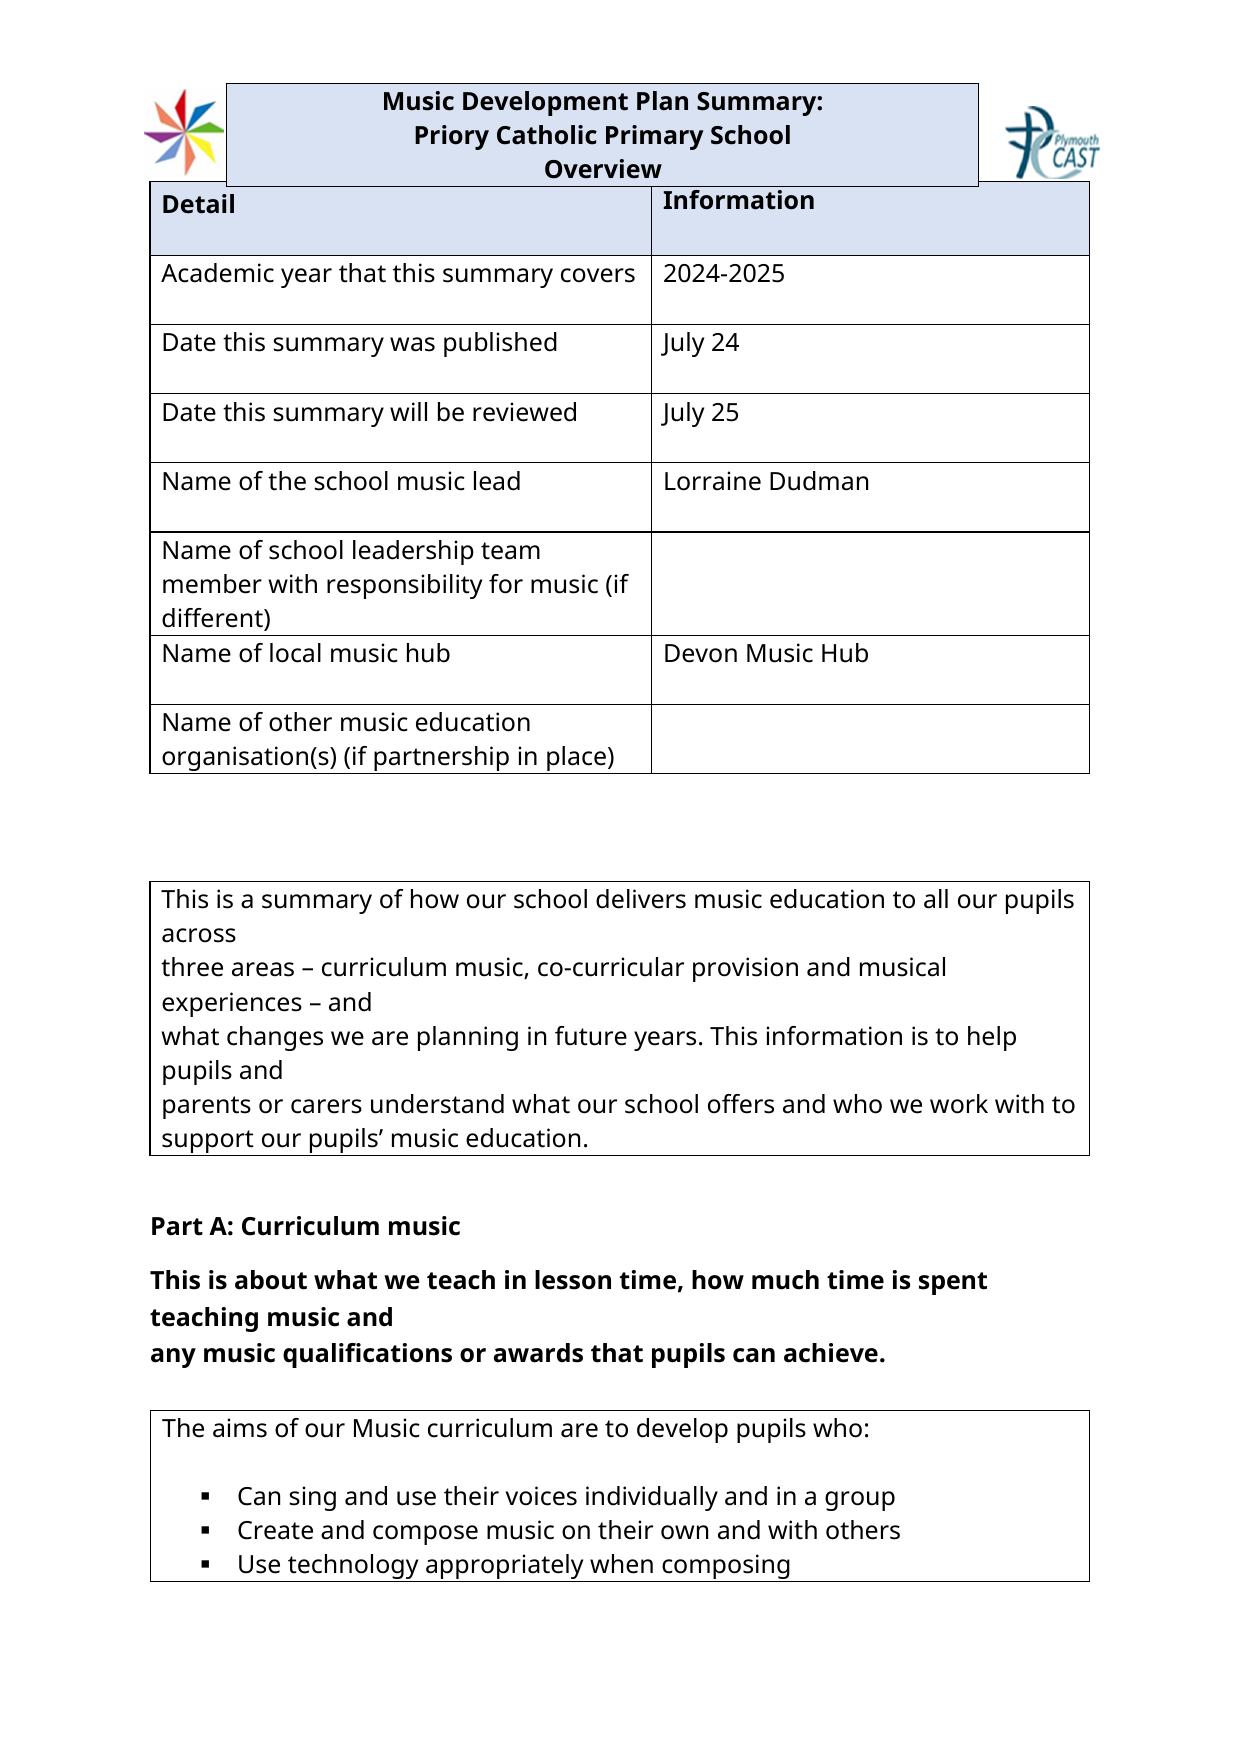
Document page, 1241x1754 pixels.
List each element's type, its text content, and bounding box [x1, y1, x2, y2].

table_cell Date this summary was published [151, 325, 651, 393]
table_header Detail [151, 182, 651, 255]
table_cell Name of the school music lead [151, 463, 651, 531]
table_cell Date this summary will be reviewed [151, 394, 651, 462]
table_header Information [652, 182, 1089, 255]
table_header Music Development Plan Summary: Priory Catholic Primary School Overview [227, 84, 978, 186]
text Part A: Curriculum music [150, 1209, 1090, 1243]
table_header This is a summary of how our school delivers music education to all our pupils across three areas – curriculum music, co-curricular provision and musical experiences – and what changes we are planning in future years. This information is to help pupils and parents or carers understand what our school offers and who we work with to support our pupils’ music education. [151, 882, 1089, 1154]
table_cell Academic year that this summary covers [151, 256, 651, 324]
text This is about what we teach in lesson time, how much time is spent teaching music and [150, 1262, 1090, 1333]
table_cell [652, 533, 1089, 635]
table_cell Name of school leadership team member with responsibility for music (if different) [151, 533, 651, 635]
table_cell Name of local music hub [151, 636, 651, 704]
text any music qualifications or awards that pupils can achieve. [150, 1336, 1090, 1370]
table_cell July 24 [652, 325, 1089, 393]
table_cell 2024-2025 [652, 256, 1089, 324]
table_cell Devon Music Hub [652, 636, 1089, 704]
table_cell Name of other music education organisation(s) (if partnership in place) [151, 705, 651, 773]
table_cell Lorraine Dudman [652, 463, 1089, 531]
picture [142, 89, 224, 174]
table_cell July 25 [652, 394, 1089, 462]
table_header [151, 1411, 1089, 1581]
picture [1004, 106, 1101, 178]
table_cell [652, 705, 1089, 773]
